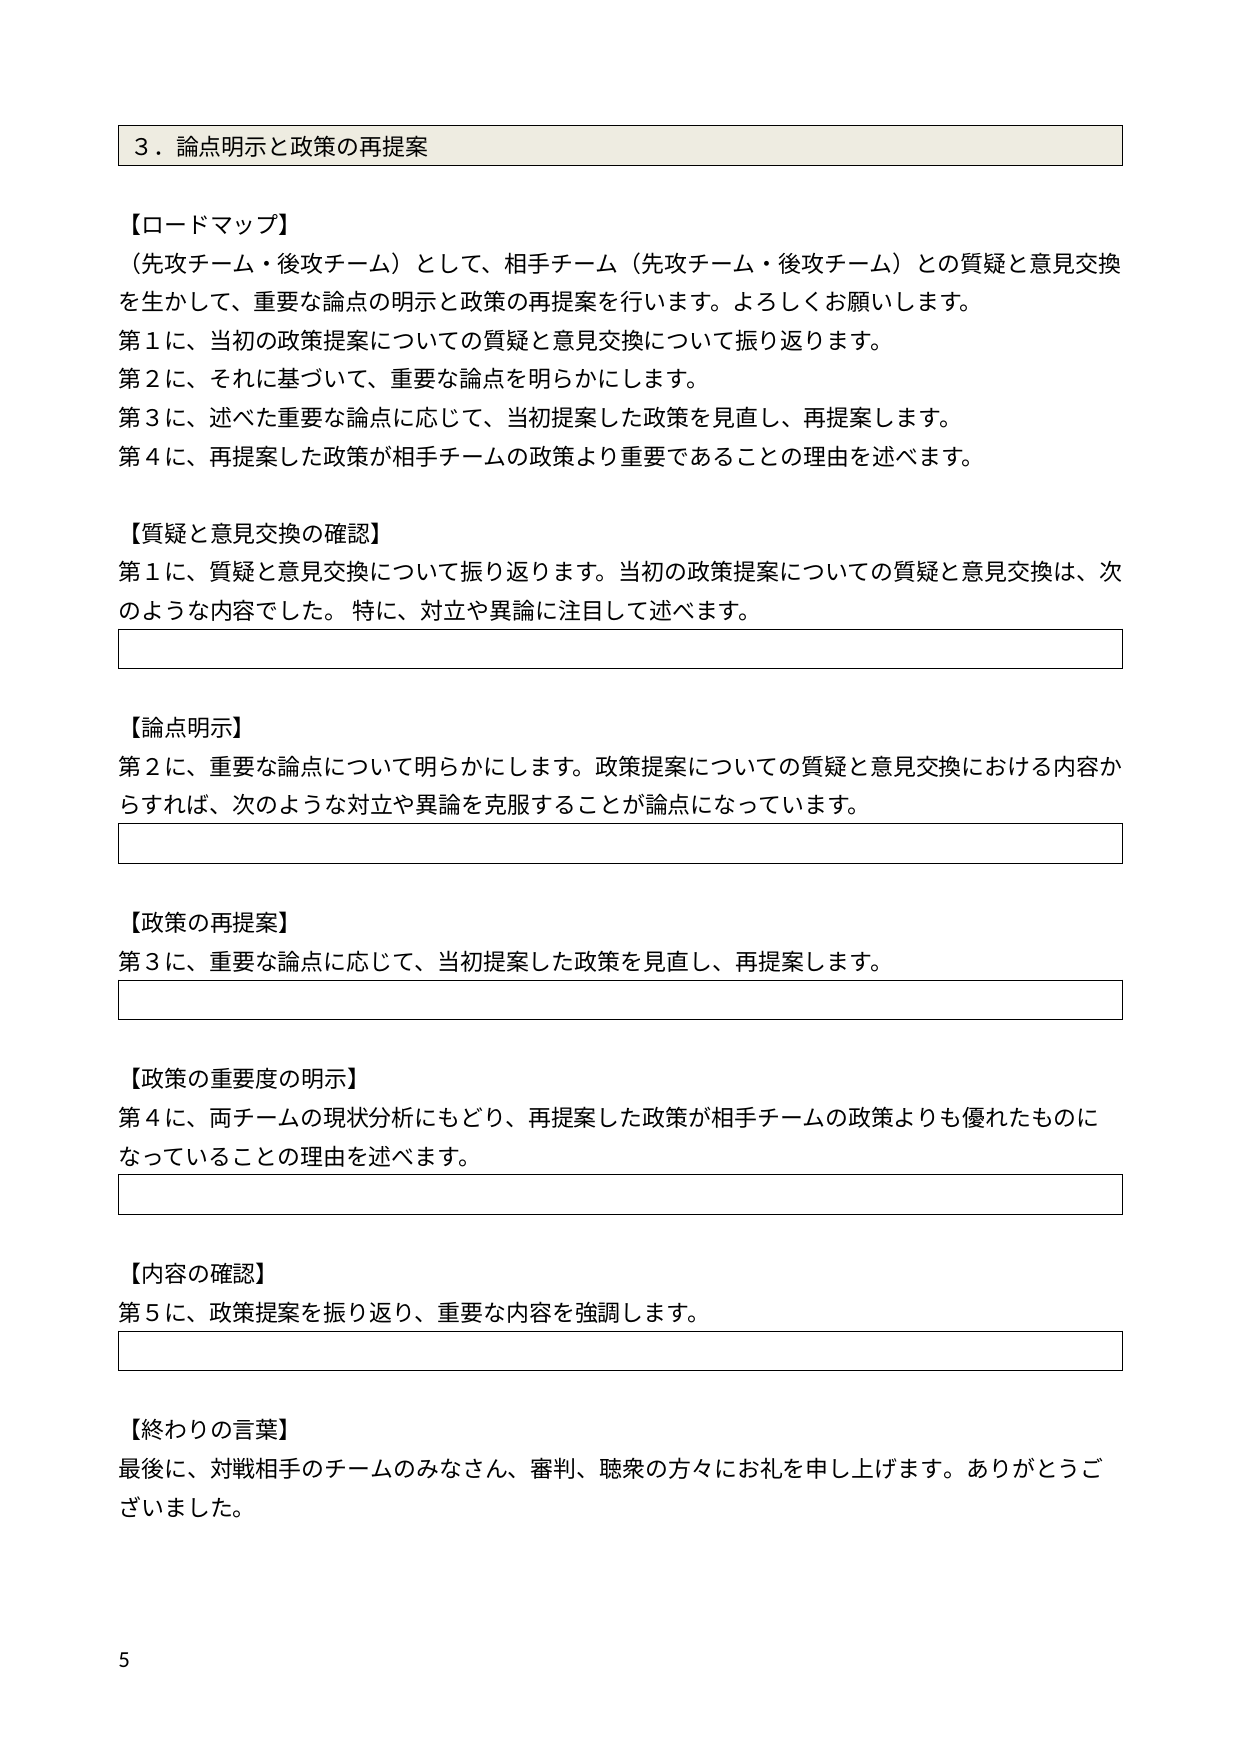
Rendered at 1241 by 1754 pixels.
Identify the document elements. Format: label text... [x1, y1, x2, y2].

text 第１に、質疑と意見交換について振り返ります。当初の政策提案についての質疑と意見交換は、次のような内容でした。 特に、対立や異論に注目して述べます。 [118, 551, 1122, 628]
table_header [119, 630, 1122, 668]
text 第３に、重要な論点に応じて、当初提案した政策を見直し、再提案します。 [118, 941, 1122, 979]
text 第５に、政策提案を振り返り、重要な内容を強調します。 [118, 1292, 1122, 1331]
text 【内容の確認】 [118, 1253, 1122, 1292]
table_header [119, 824, 1122, 863]
text 第２に、重要な論点について明らかにします。政策提案についての質疑と意見交換における内容からすれば、次のような対立や異論を克服することが論点になっています。 [118, 746, 1122, 823]
table_header ３．論点明示と政策の再提案 [119, 126, 1122, 165]
table_header [119, 1175, 1122, 1214]
text 第３に、述べた重要な論点に応じて、当初提案した政策を見直し、再提案します。 [118, 397, 1122, 436]
text 第４に、再提案した政策が相手チームの政策より重要であることの理由を述べます。 [118, 436, 1122, 474]
table_header [119, 1332, 1122, 1370]
text 【ロードマップ】 [118, 204, 1122, 243]
text 【政策の重要度の明示】 [118, 1059, 1122, 1097]
text 【終わりの言葉】 [118, 1410, 1122, 1448]
table_header [119, 981, 1122, 1019]
text 第４に、両チームの現状分析にもどり、再提案した政策が相手チームの政策よりも優れたものになっていることの理由を述べます。 [118, 1097, 1122, 1174]
text 【論点明示】 [118, 708, 1122, 746]
text 第２に、それに基づいて、重要な論点を明らかにします。 [118, 359, 1122, 397]
text 【政策の再提案】 [118, 902, 1122, 941]
text 最後に、対戦相手のチームのみなさん、審判、聴衆の方々にお礼を申し上げます。ありがとうございました。 [118, 1448, 1122, 1525]
text （先攻チーム・後攻チーム）として、相手チーム（先攻チーム・後攻チーム）との質疑と意見交換を生かして、重要な論点の明示と政策の再提案を行います。よろしくお願いします。 [118, 243, 1122, 320]
text 第１に、当初の政策提案についての質疑と意見交換について振り返ります。 [118, 320, 1122, 359]
text 【質疑と意見交換の確認】 [118, 513, 1122, 551]
